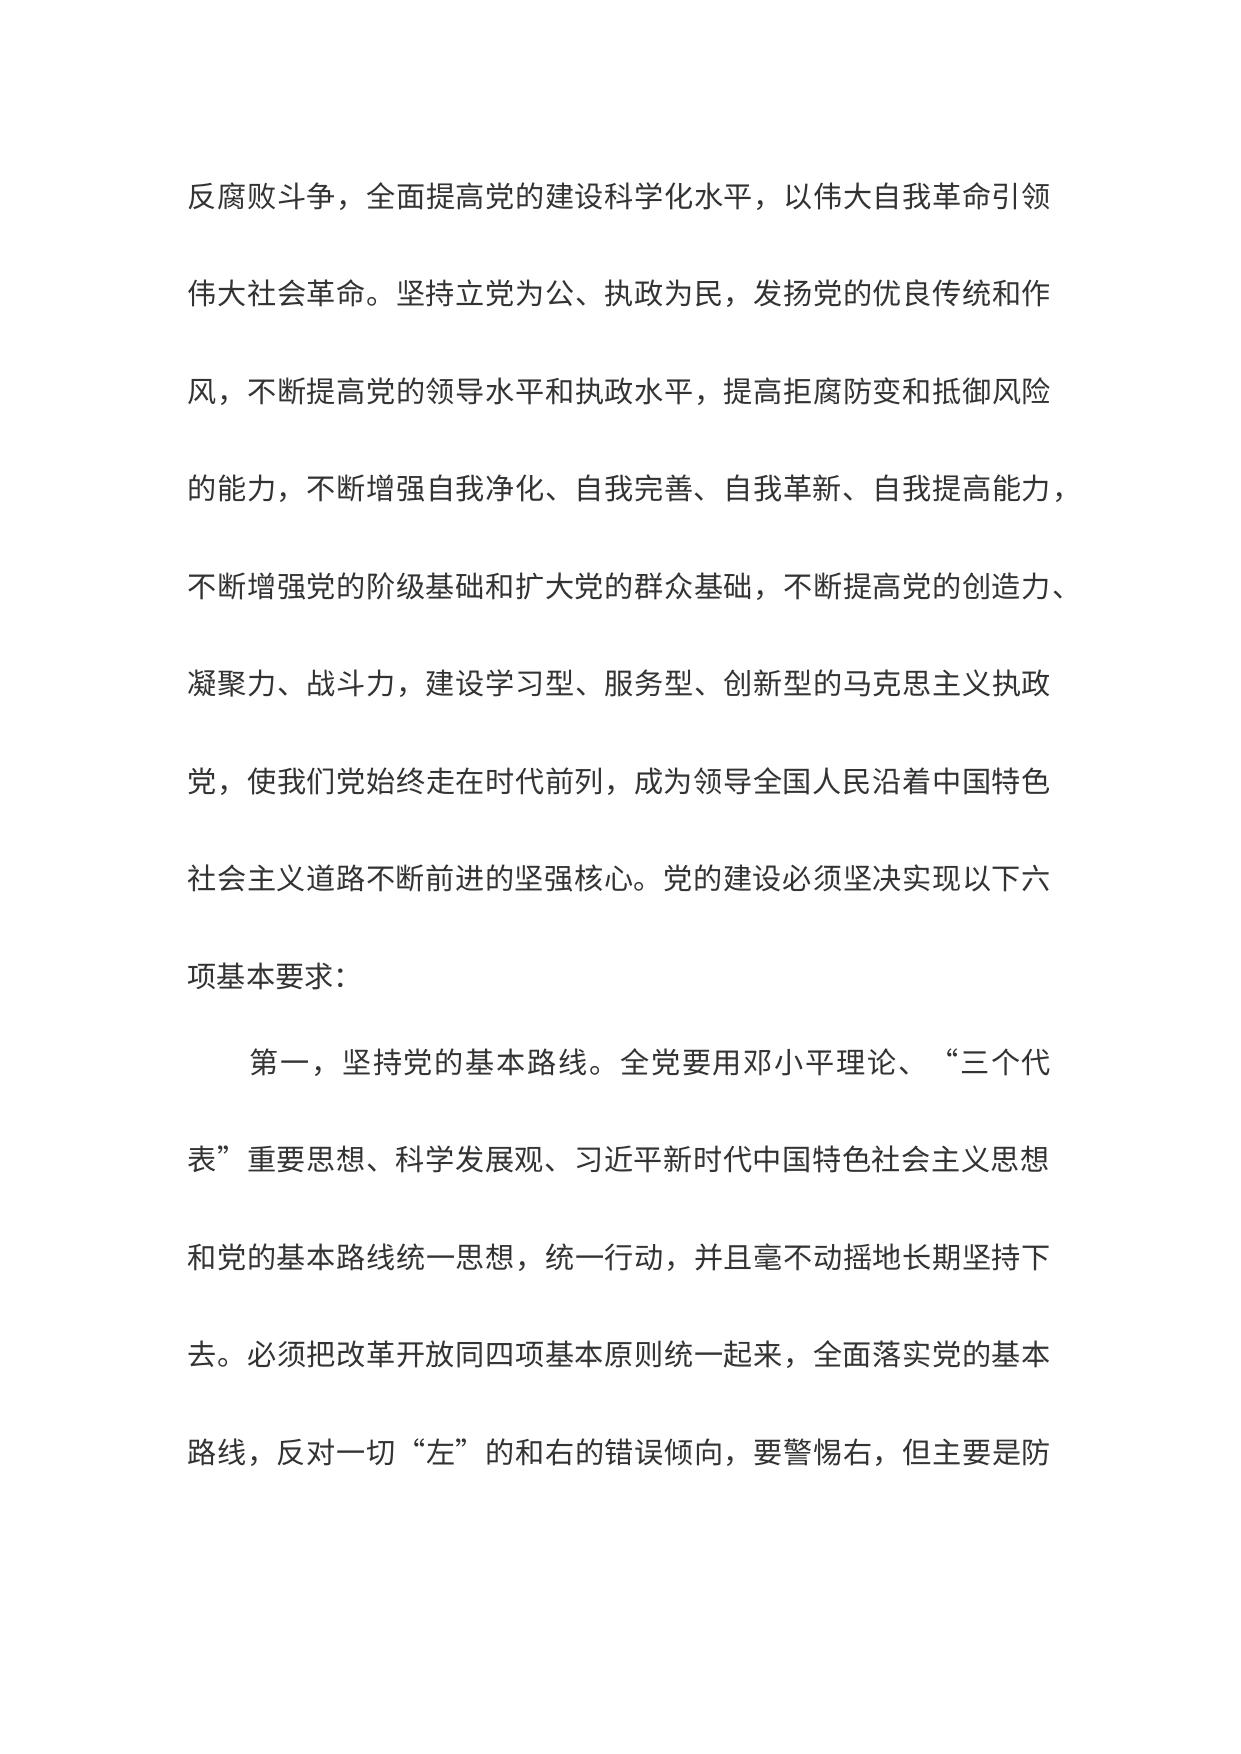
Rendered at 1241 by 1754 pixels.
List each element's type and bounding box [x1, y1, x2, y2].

text [187, 162, 1053, 1007]
text [187, 1028, 1053, 1483]
